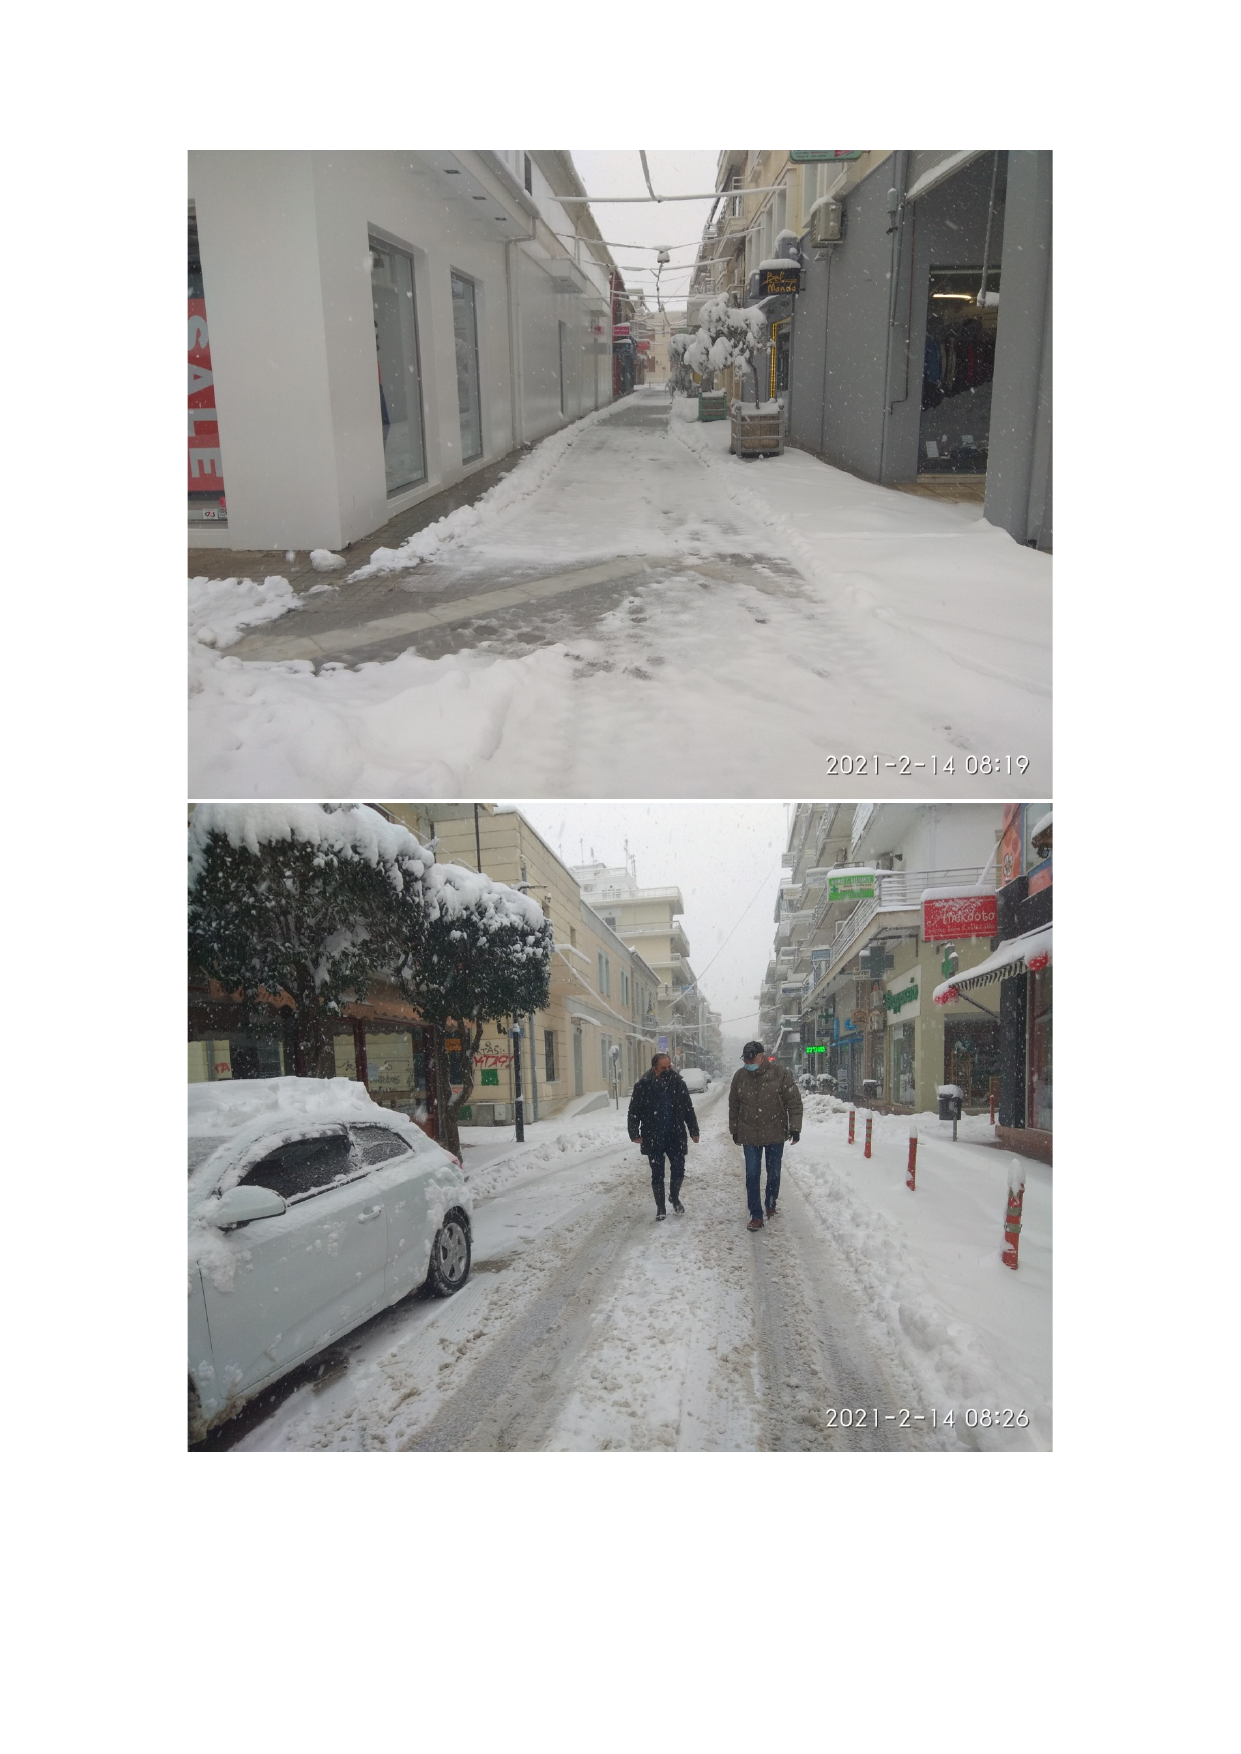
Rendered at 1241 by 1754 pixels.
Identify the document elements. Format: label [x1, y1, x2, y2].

picture [187, 803, 1053, 1452]
picture [187, 150, 1053, 799]
